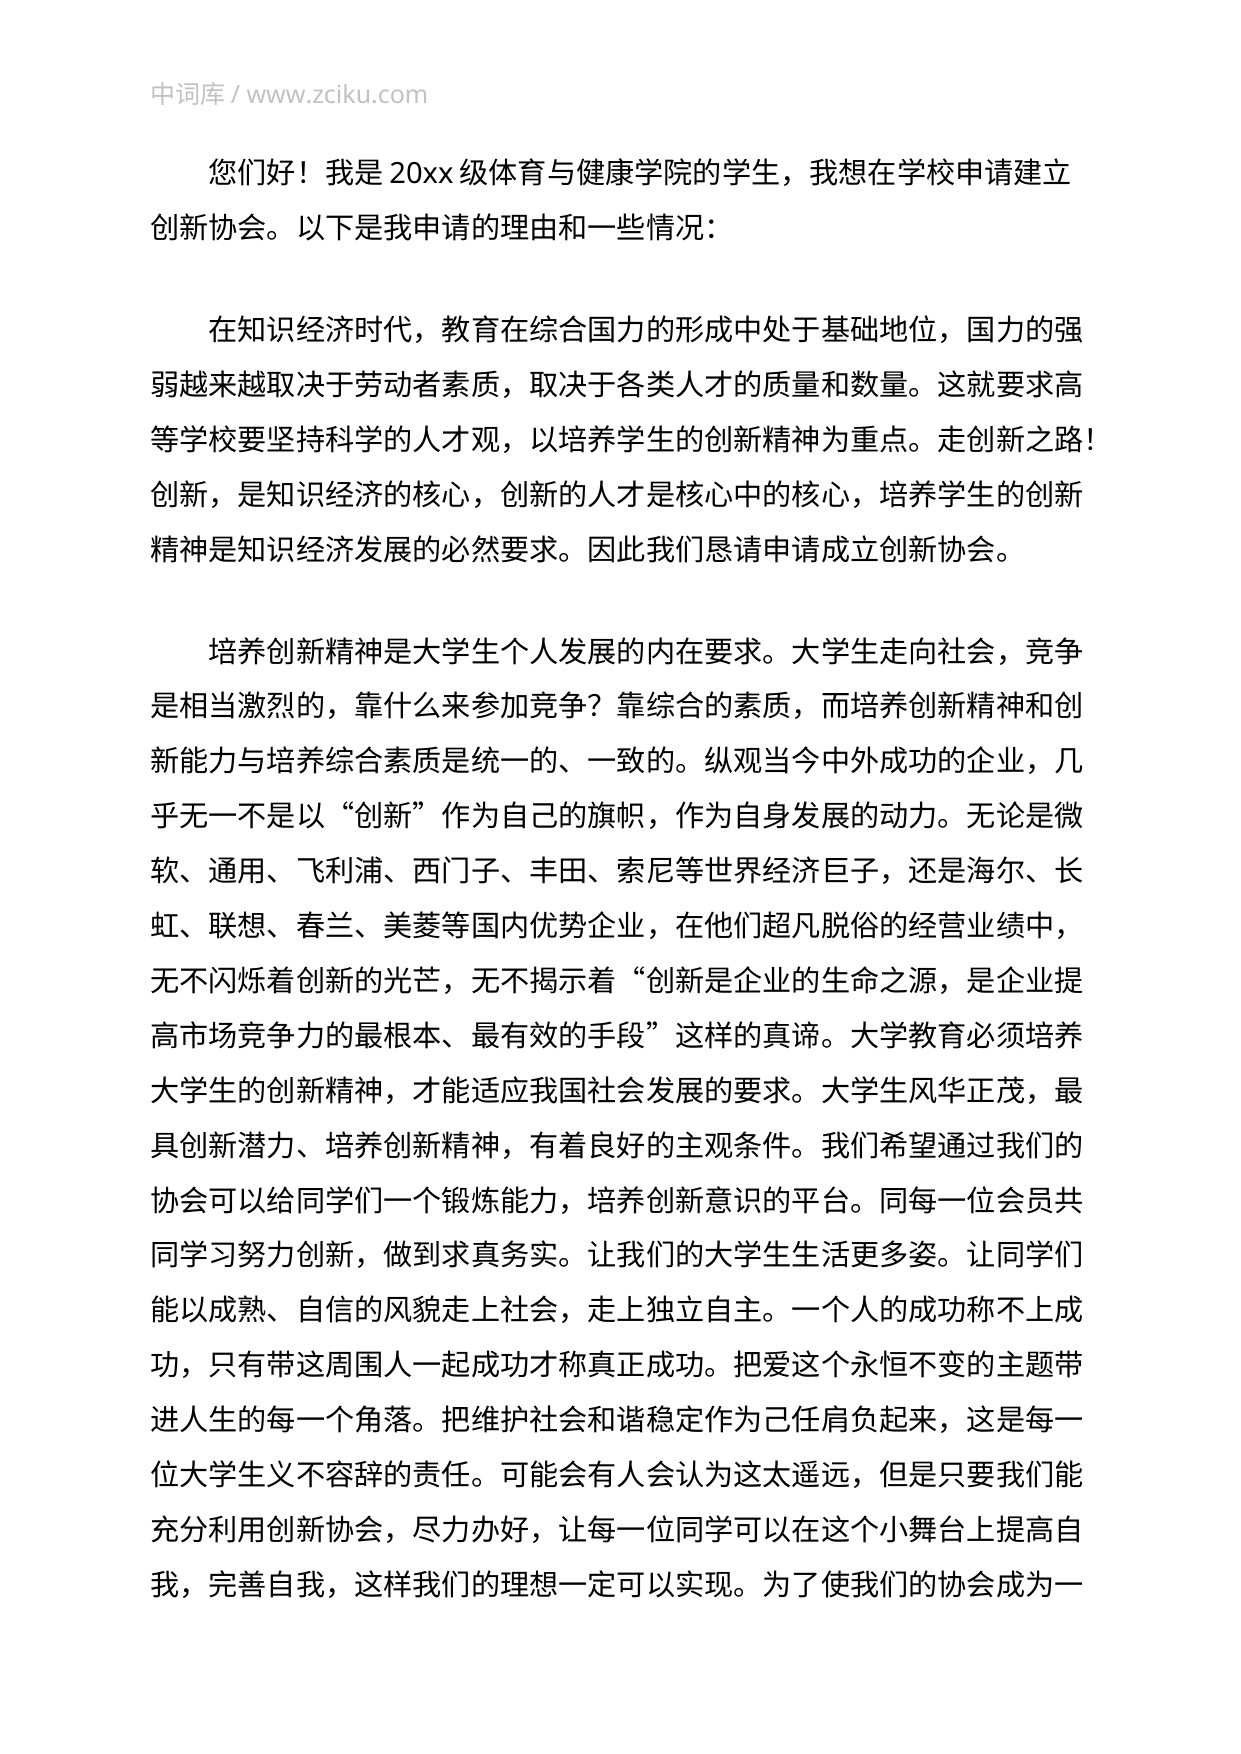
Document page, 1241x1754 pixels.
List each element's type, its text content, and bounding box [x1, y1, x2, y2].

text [150, 628, 1090, 1604]
text 在知识经济时代，教育在综合国力的形成中处于基础地位，国力的强弱越来越取决于劳动者素质，取决于各类人才的质量和数量。这就要求高等学校要坚持科学的人才观，以培养学生的创新精神为重点。走创新之路！创新，是知识经济的核心，创新的人才是核心中的核心，培养学生的创新精神是知识经济发展的必然要求。因此我们恳请申请成立创新协会。 [150, 307, 1090, 569]
text 您们好！我是20xx级体育与健康学院的学生，我想在学校申请建立创新协会。以下是我申请的理由和一些情况： [150, 150, 1090, 247]
